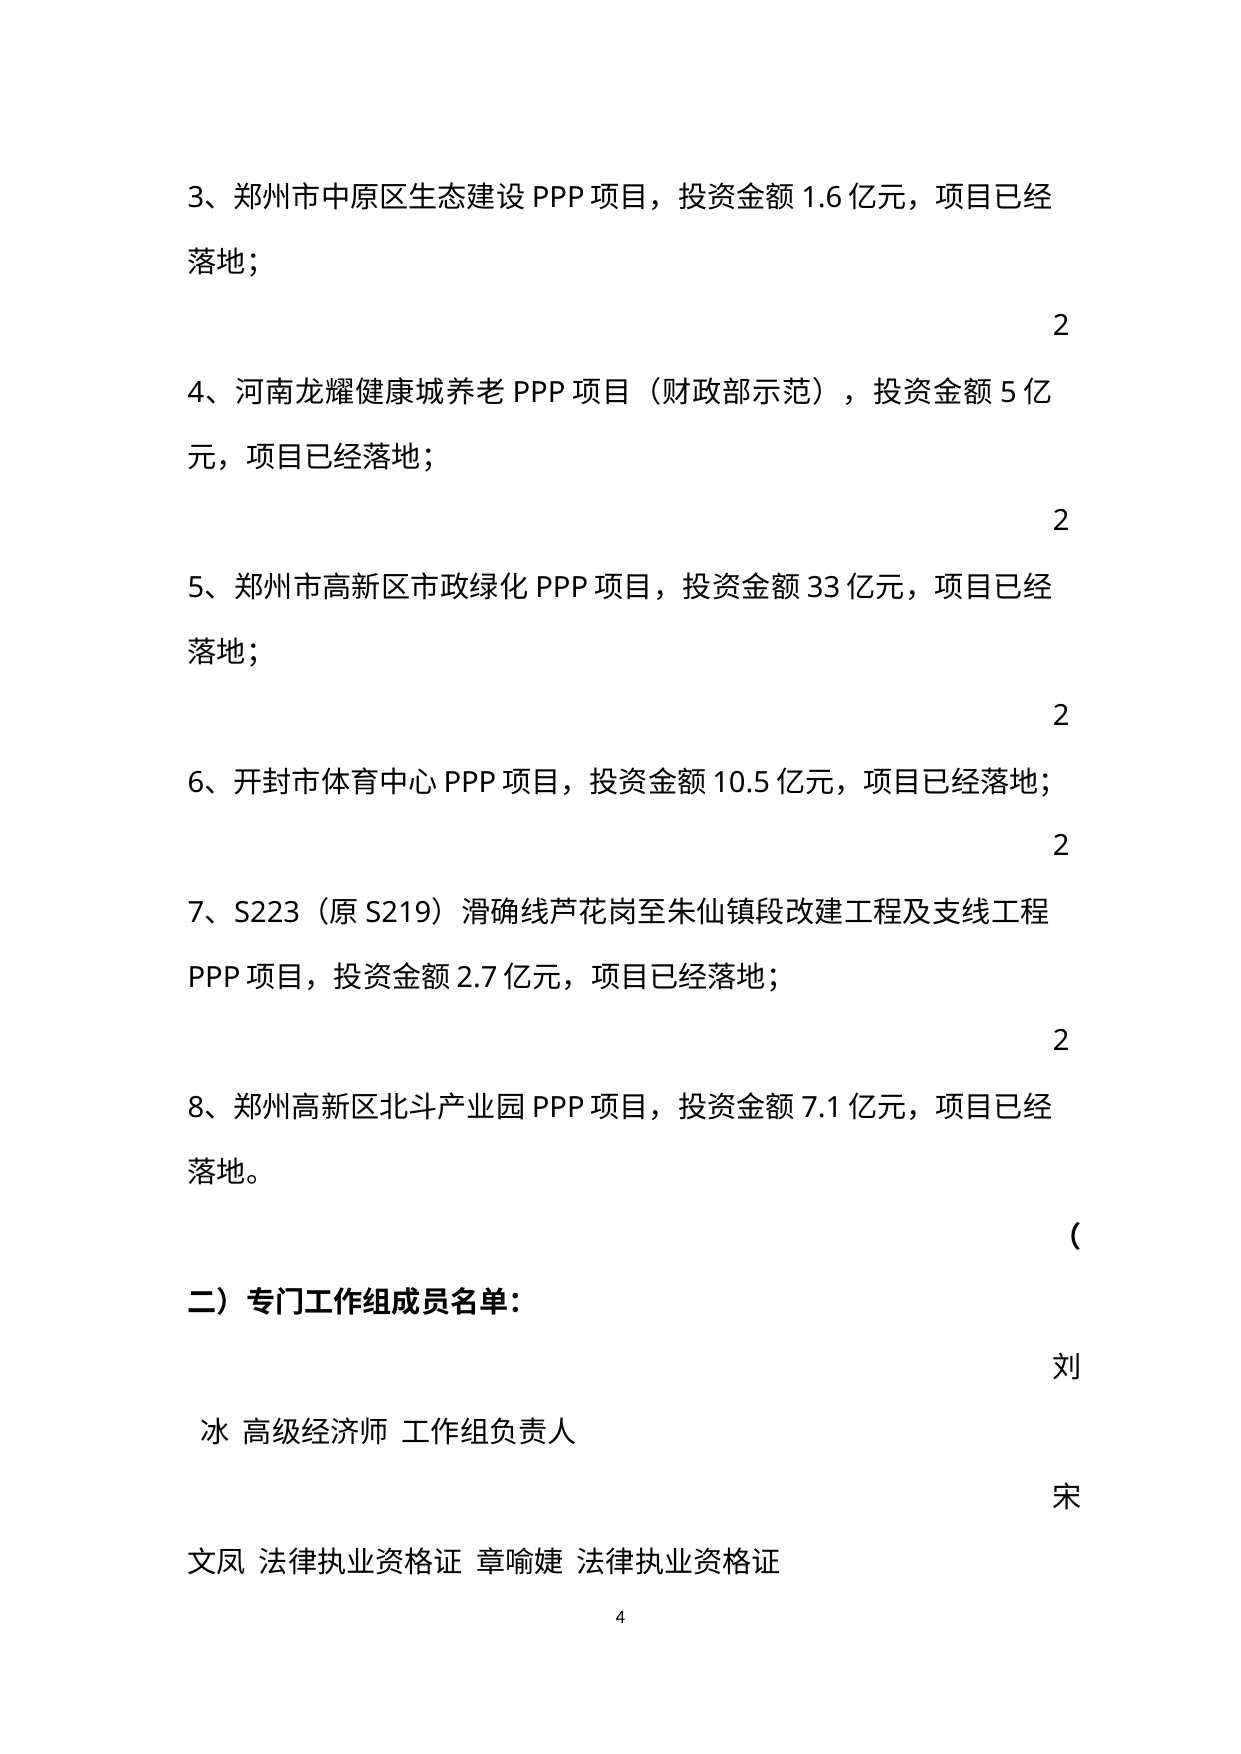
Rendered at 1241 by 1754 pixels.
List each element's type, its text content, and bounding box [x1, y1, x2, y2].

text 宋文凤 法律执业资格证 章喻婕 法律执业资格证 [187, 1462, 1053, 1592]
text 刘 冰 高级经济师 工作组负责人 [187, 1332, 1053, 1462]
text 26、开封市体育中心PPP项目，投资金额10.5亿元，项目已经落地； [187, 682, 1053, 812]
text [187, 162, 1053, 292]
text 24、河南龙耀健康城养老PPP项目（财政部示范），投资金额5亿元，项目已经落地； [187, 292, 1053, 487]
text 28、郑州高新区北斗产业园PPP项目，投资金额7.1亿元，项目已经落地。 [187, 1007, 1053, 1202]
text （二）专门工作组成员名单： [187, 1202, 1053, 1332]
text 25、郑州市高新区市政绿化PPP项目，投资金额33亿元，项目已经落地； [187, 487, 1053, 682]
text 27、S223（原S219）滑确线芦花岗至朱仙镇段改建工程及支线工程PPP项目，投资金额2.7亿元，项目已经落地； [187, 812, 1053, 1007]
